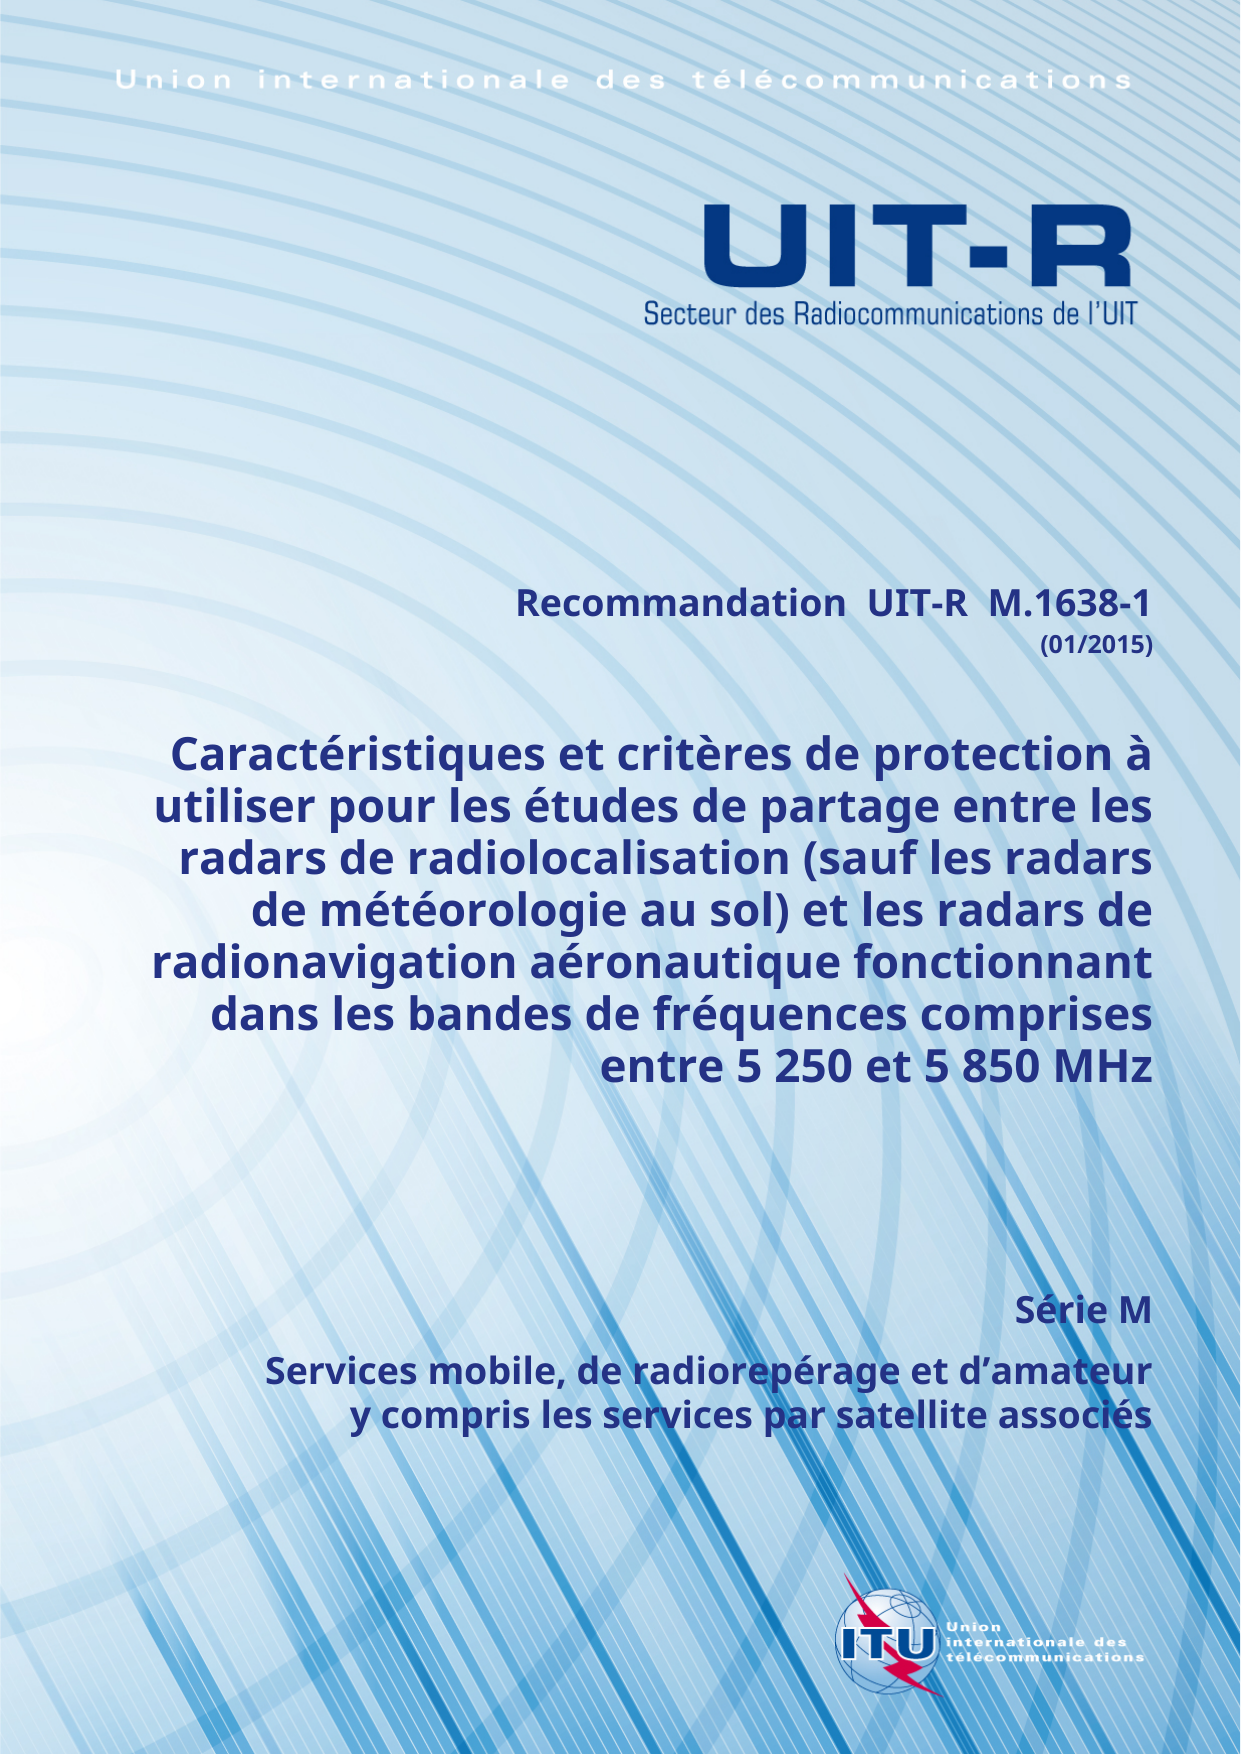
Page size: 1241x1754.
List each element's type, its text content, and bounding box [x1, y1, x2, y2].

table_cell Série M Services mobile, de radiorepérage et d’amateur y compris les services par satellite associés [114, 1154, 1164, 1437]
table_header Recommandation UIT-R M.1638-1 (01/2015) [114, 485, 1164, 660]
picture [0, 0, 1241, 1754]
table_cell Caractéristiques et critères de protection à utiliser pour les études de partage entre les radars de radiolocalisation (sauf les radars de météorologie au sol) et les radars de radionavigation aéronautique fonctionnant dans les bandes de fréquences comprises entre 5 250 et 5 850 MHz [114, 660, 1164, 1153]
